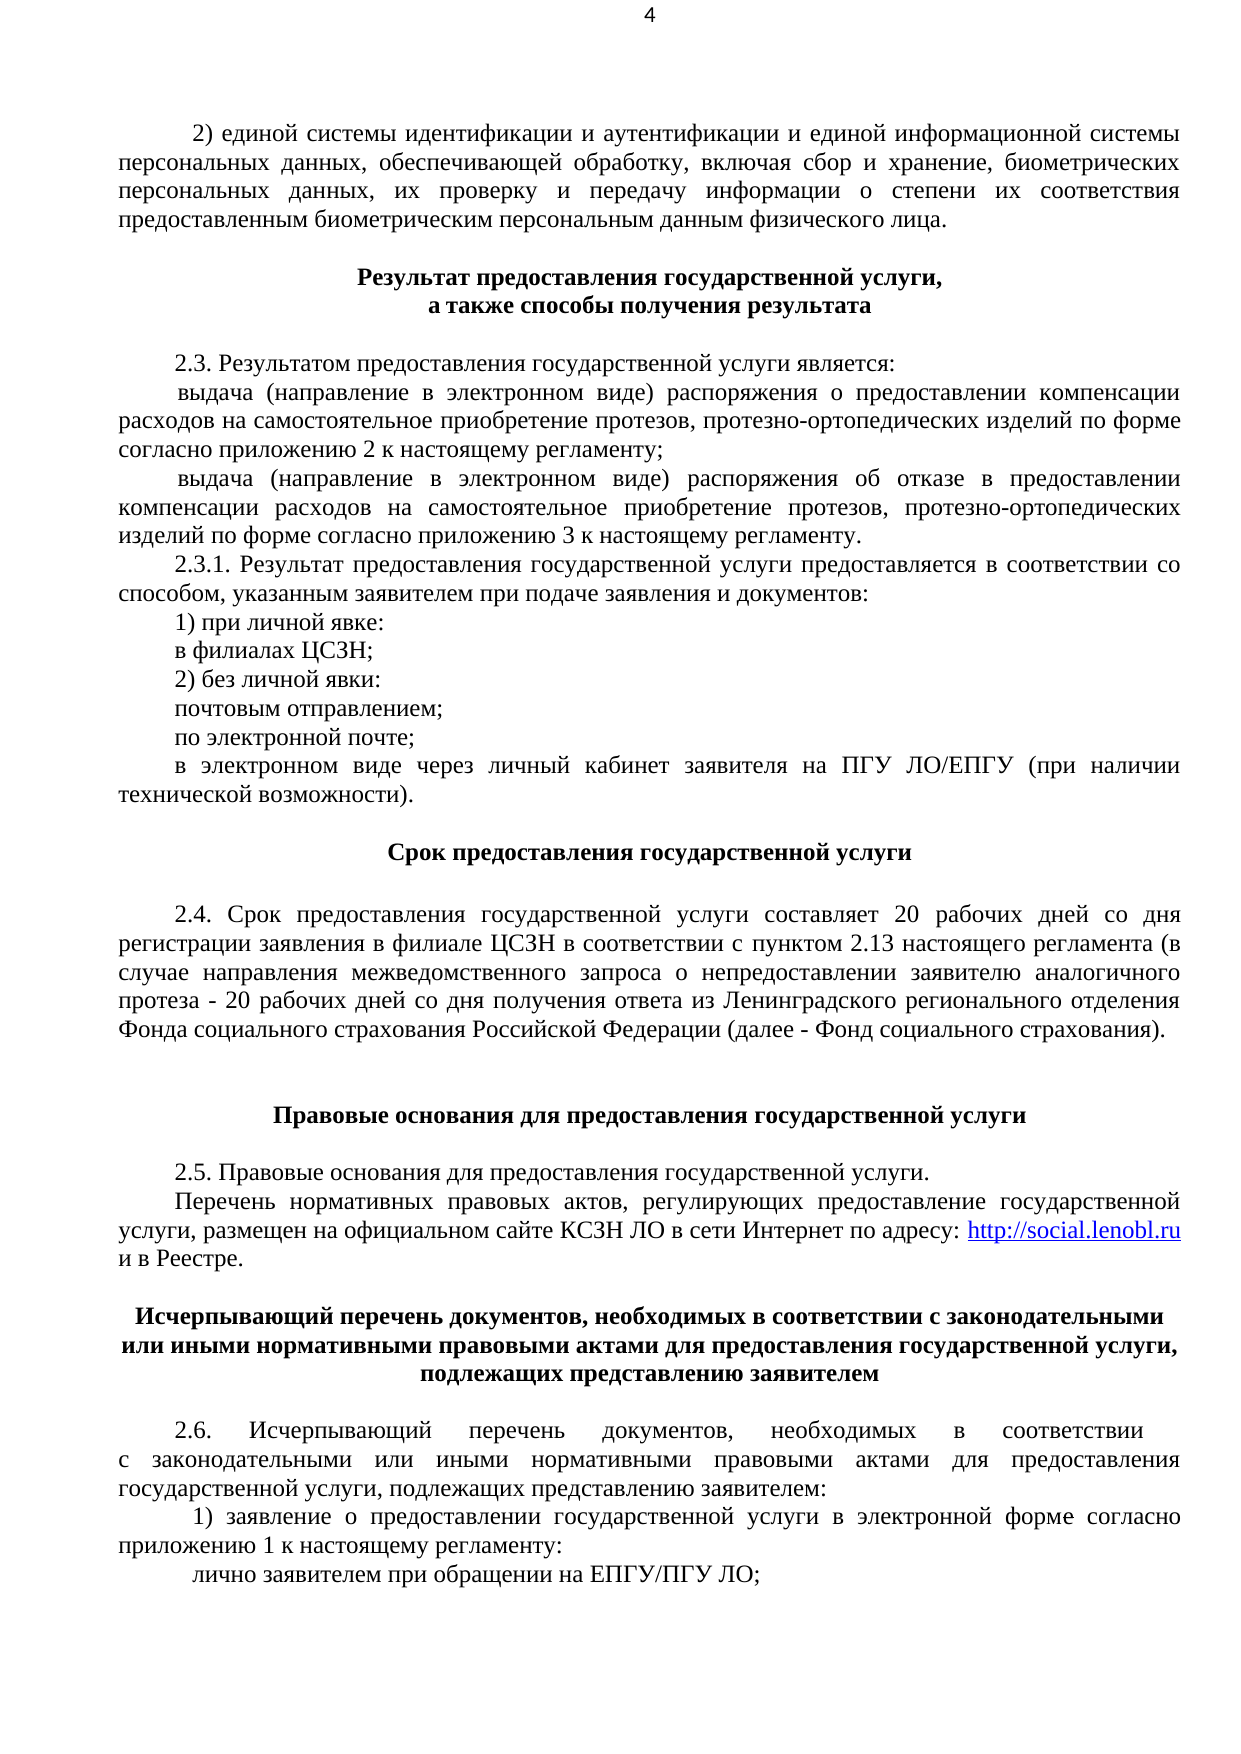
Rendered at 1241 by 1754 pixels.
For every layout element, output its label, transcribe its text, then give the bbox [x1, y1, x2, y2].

text в электронном виде через личный кабинет заявителя на ПГУ ЛО/ЕПГУ (при наличии технической возможности). [118, 751, 1181, 808]
text почтовым отправлением; [118, 693, 1181, 722]
text 2) без личной явки: [118, 664, 1181, 693]
text выдача (направление в электронном виде) распоряжения об отказе в предоставлении компенсации расходов на самостоятельное приобретение протезов, протезно-ортопедических изделий по форме согласно приложению 3 к настоящему регламенту. [118, 463, 1181, 549]
text по электронной почте; [118, 722, 1181, 751]
text лично заявителем при обращении на ЕПГУ/ПГУ ЛО; [118, 1559, 1181, 1588]
text 1) при личной явке: [118, 607, 1181, 636]
text 2.4. Срок предоставления государственной услуги составляет 20 рабочих дней со дня регистрации заявления в филиале ЦСЗН в соответствии с пунктом 2.13 настоящего регламента (в случае направления межведомственного запроса о непредоставлении заявителю аналогичного протеза - 20 рабочих дней со дня получения ответа из Ленинградского регионального отделения Фонда социального страхования Российской Федерации (далее - Фонд социального страхования). [118, 899, 1181, 1043]
title Правовые основания для предоставления государственной услуги [118, 1100, 1181, 1129]
text Перечень нормативных правовых актов, регулирующих предоставление государственной услуги, размещен на официальном сайте КСЗН ЛО в сети Интернет по адресу: http://social.lenobl.ru и в Реестре. [118, 1186, 1181, 1272]
title а также способы получения результата [118, 291, 1181, 319]
title Результат предоставления государственной услуги, [118, 262, 1181, 291]
text 2.6. Исчерпывающий перечень документов, необходимых в соответствии с законодательными или иными нормативными правовыми актами для предоставления государственной услуги, подлежащих представлению заявителем: [118, 1415, 1181, 1501]
text в филиалах ЦСЗН; [118, 636, 1181, 664]
text 2.5. Правовые основания для предоставления государственной услуги. [118, 1157, 1181, 1186]
text 1) заявление о предоставлении государственной услуги в электронной форме согласно приложению 1 к настоящему регламенту: [118, 1501, 1181, 1559]
title Срок предоставления государственной услуги [118, 837, 1181, 866]
text 2.3.1. Результат предоставления государственной услуги предоставляется в соответствии со способом, указанным заявителем при подаче заявления и документов: [118, 549, 1181, 607]
title Исчерпывающий перечень документов, необходимых в соответствии с законодательными или иными нормативными правовыми актами для предоставления государственной услуги, подлежащих представлению заявителем [118, 1301, 1181, 1387]
text 2.3. Результатом предоставления государственной услуги является: [118, 348, 1181, 377]
text выдача (направление в электронном виде) распоряжения о предоставлении компенсации расходов на самостоятельное приобретение протезов, протезно-ортопедических изделий по форме согласно приложению 2 к настоящему регламенту; [118, 377, 1181, 463]
title 2) единой системы идентификации и аутентификации и единой информационной системы персональных данных, обеспечивающей обработку, включая сбор и хранение, биометрических персональных данных, их проверку и передачу информации о степени их соответствия предоставленным биометрическим персональным данным физического лица. [118, 118, 1181, 233]
